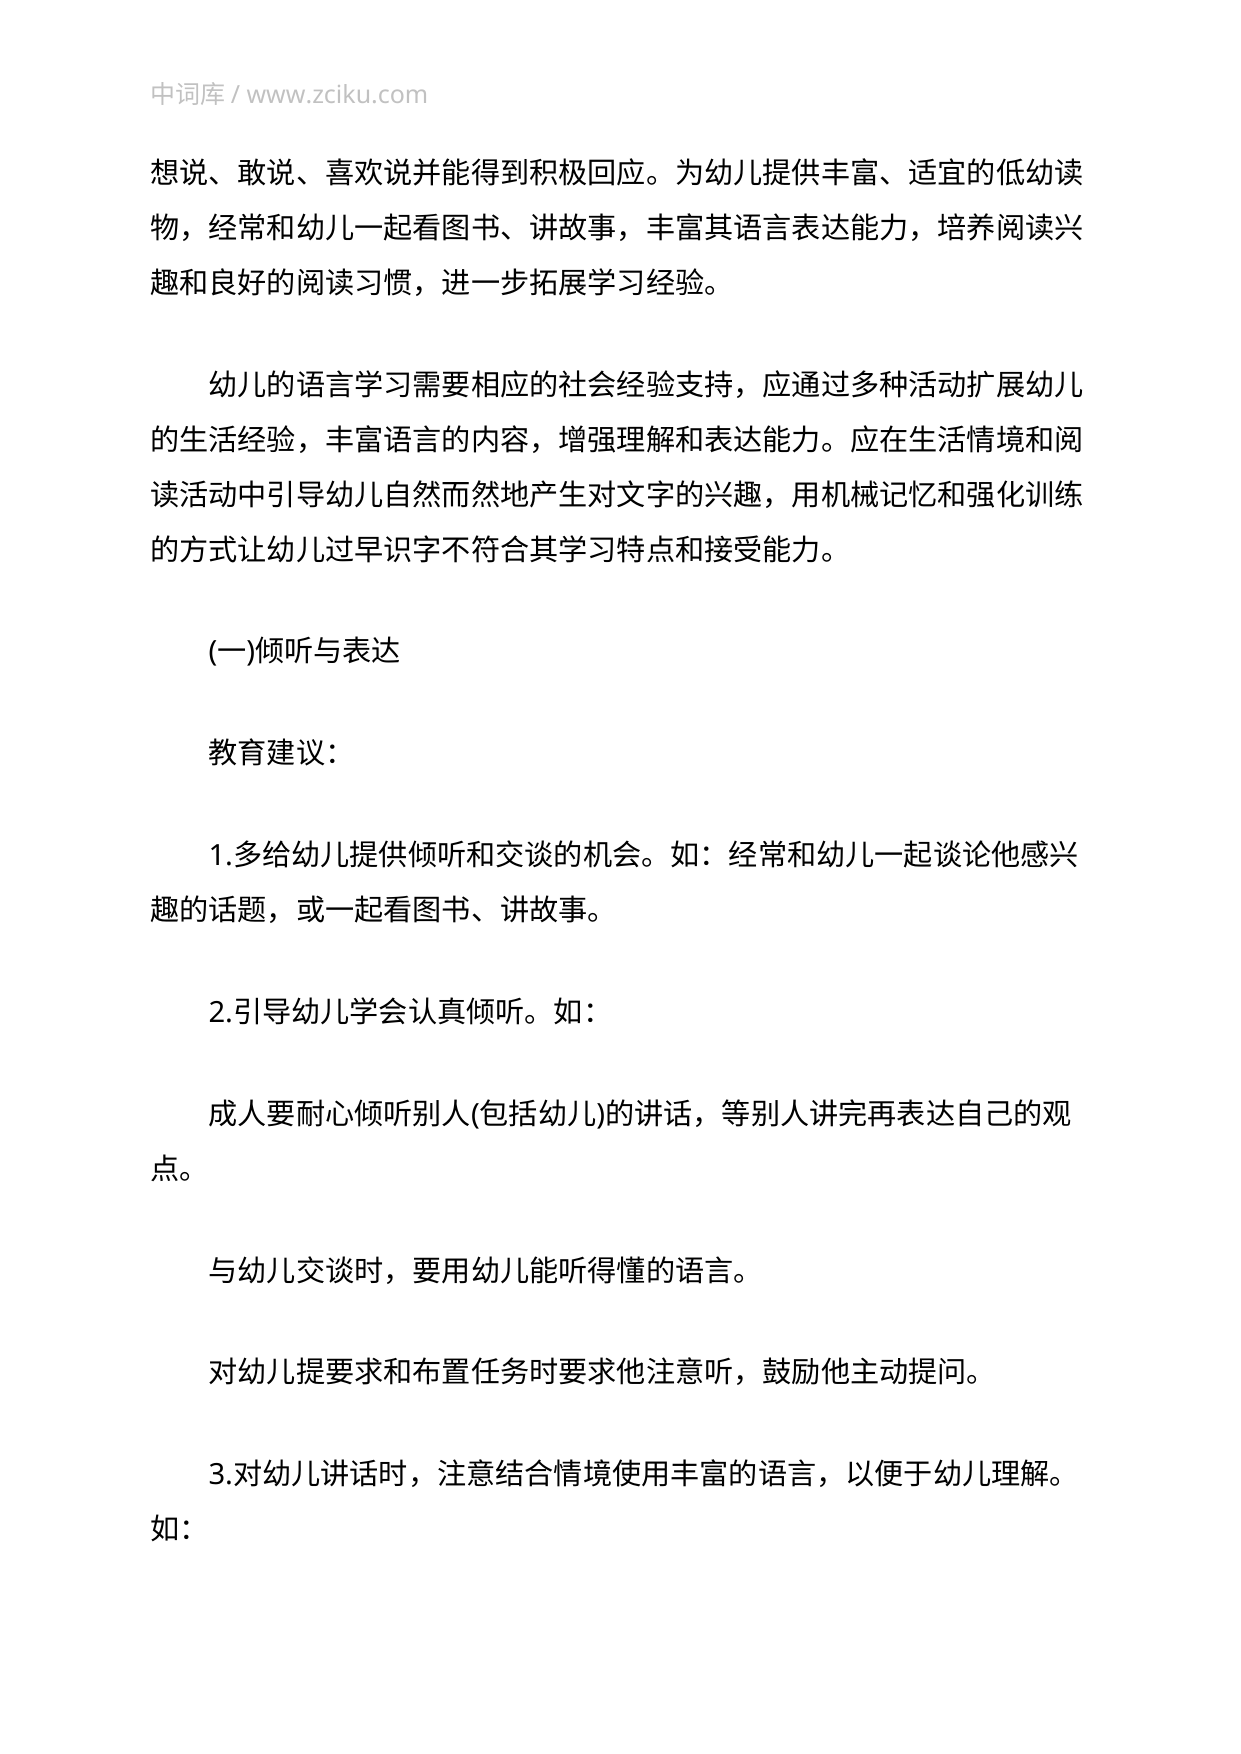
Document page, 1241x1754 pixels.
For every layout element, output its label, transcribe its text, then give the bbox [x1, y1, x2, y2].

text (一)倾听与表达 [150, 628, 1090, 670]
text 2.引导幼儿学会认真倾听。如： [150, 988, 1090, 1031]
text 与幼儿交谈时，要用幼儿能听得懂的语言。 [150, 1247, 1090, 1289]
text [150, 150, 1090, 302]
text 教育建议： [150, 730, 1090, 772]
text 1.多给幼儿提供倾听和交谈的机会。如：经常和幼儿一起谈论他感兴趣的话题，或一起看图书、讲故事。 [150, 832, 1090, 929]
text 幼儿的语言学习需要相应的社会经验支持，应通过多种活动扩展幼儿的生活经验，丰富语言的内容，增强理解和表达能力。应在生活情境和阅读活动中引导幼儿自然而然地产生对文字的兴趣，用机械记忆和强化训练的方式让幼儿过早识字不符合其学习特点和接受能力。 [150, 362, 1090, 568]
text 3.对幼儿讲话时，注意结合情境使用丰富的语言，以便于幼儿理解。如： [150, 1451, 1090, 1548]
text 对幼儿提要求和布置任务时要求他注意听，鼓励他主动提问。 [150, 1349, 1090, 1391]
text 成人要耐心倾听别人(包括幼儿)的讲话，等别人讲完再表达自己的观点。 [150, 1091, 1090, 1188]
